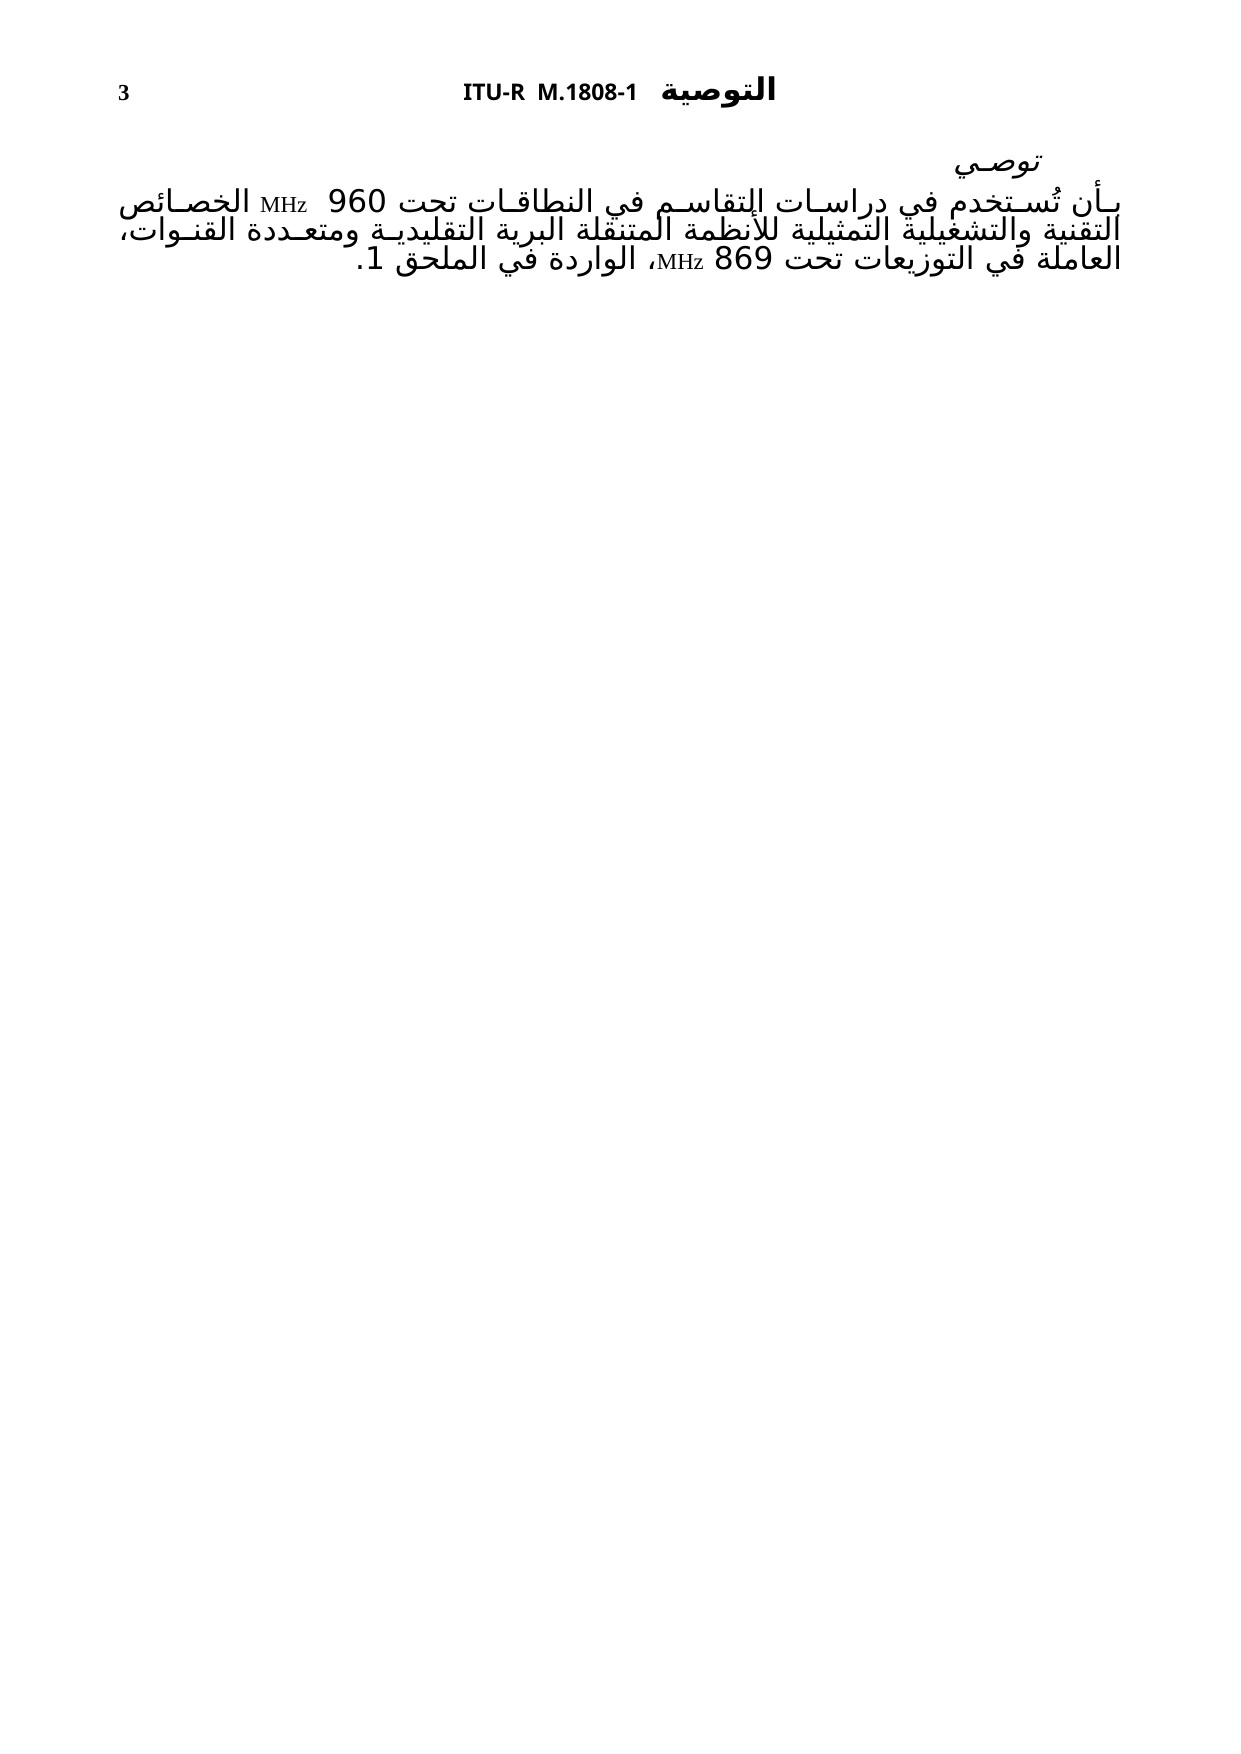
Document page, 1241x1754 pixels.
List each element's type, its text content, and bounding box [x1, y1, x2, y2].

text بأن تُستخدم في دراسات التقاسم في النطاقات تحت 960 MHz الخصائص التقنية والتشغيلية التمثيلية للأنظمة المتنقلة البرية التقليدية ومتعددة القنوات، العاملة في التوزيعات تحت 869 MHz، الواردة في الملحق 1. [118, 189, 1122, 277]
text توصـي [118, 148, 1039, 177]
